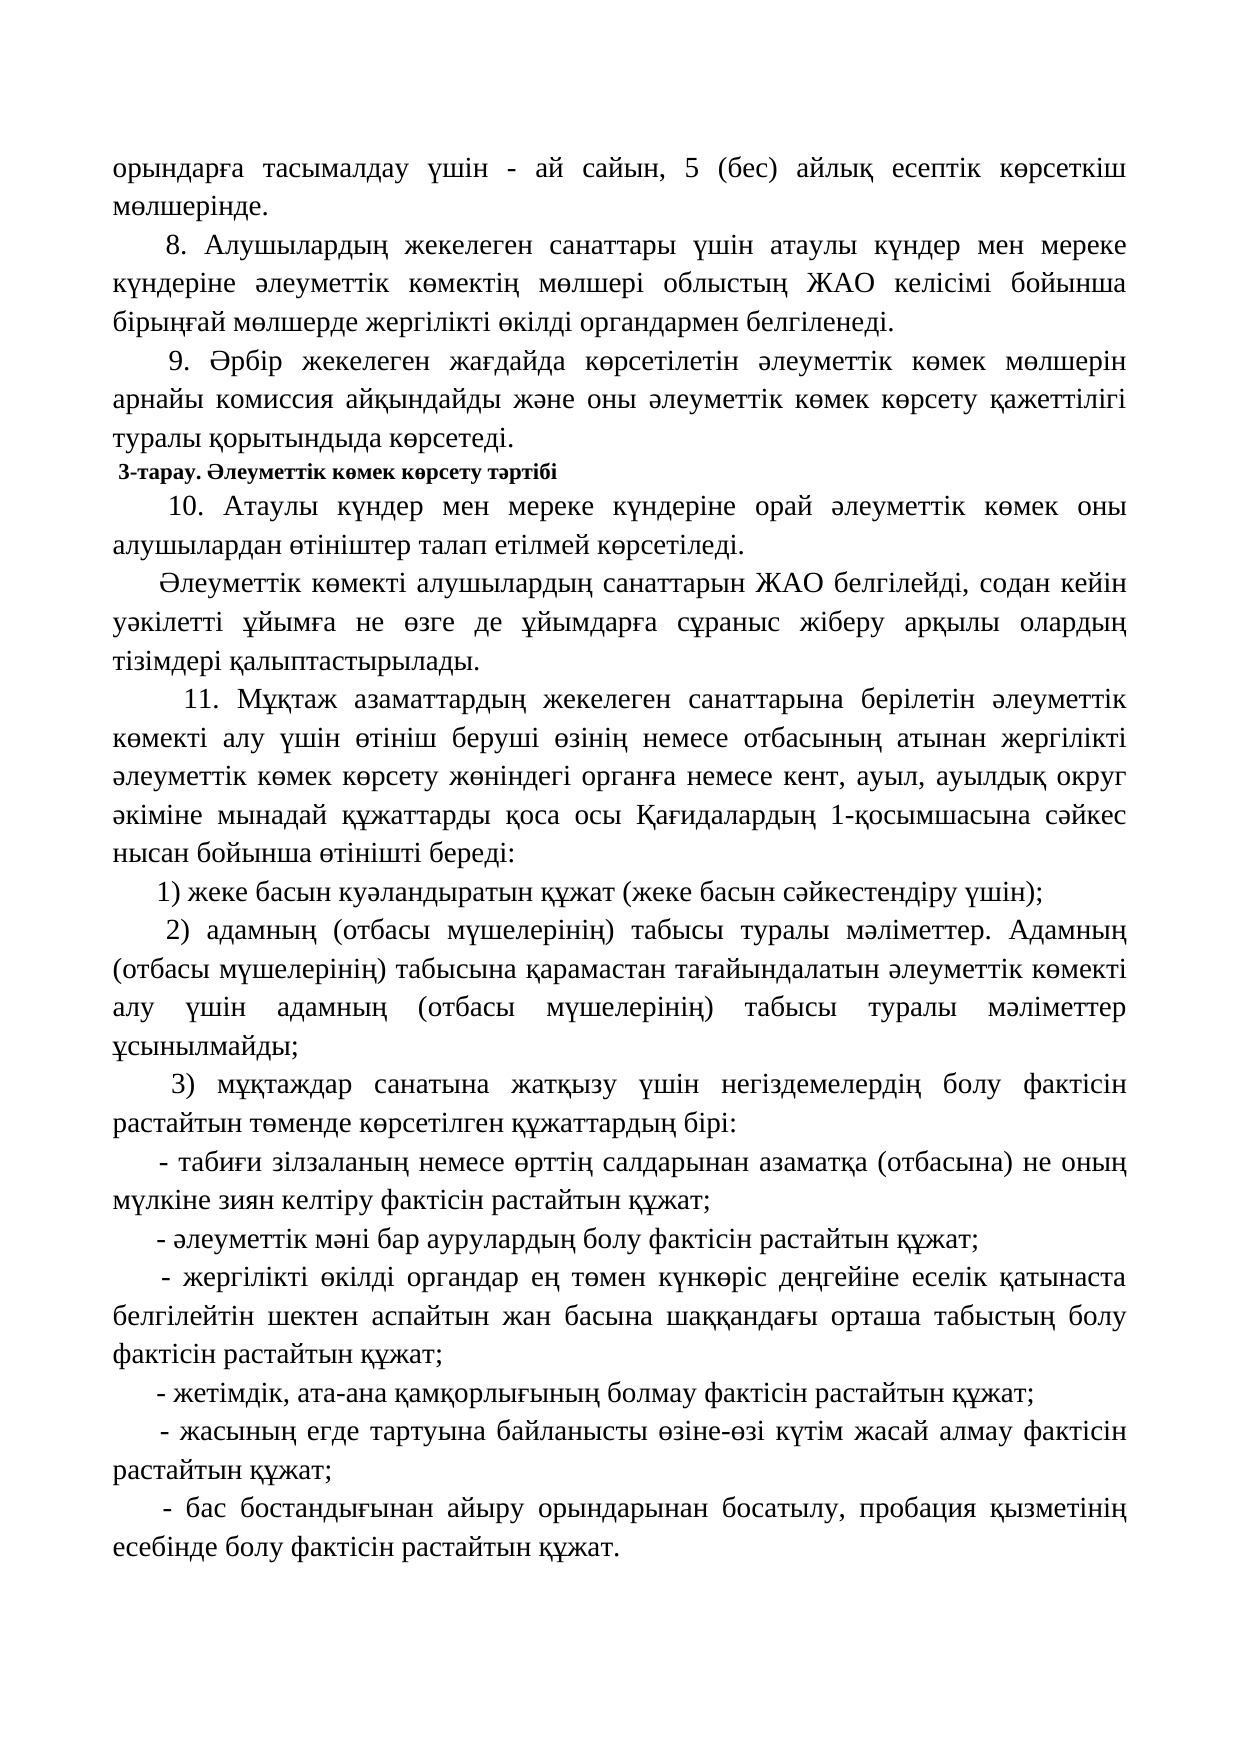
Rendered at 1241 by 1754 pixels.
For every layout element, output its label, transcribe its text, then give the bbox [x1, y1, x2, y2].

text - жергілікті өкілді органдар ең төмен күнкөріс деңгейіне еселік қатынаста белгілейтін шектен аспайтын жан басына шаққандағы орташа табыстың болу фактісін растайтын құжат; [112, 1259, 1128, 1370]
text 1) жеке басын куәландыратын құжат (жеке басын сәйкестендіру үшін); [112, 874, 1128, 907]
text 10. Атаулы күндер мен мереке күндеріне орай әлеуметтік көмек оны алушылардан өтініштер талап етілмей көрсетіледі. [112, 488, 1128, 561]
text 3-тарау. Әлеуметтік көмек көрсету тәртібі [112, 458, 1128, 485]
text - табиғи зілзаланың немесе өрттің салдарынан азаматқа (отбасына) не оның мүлкіне зиян келтіру фактісін растайтын құжат; [112, 1144, 1128, 1216]
text 2) адамның (отбасы мүшелерінің) табысы туралы мәліметтер. Адамның (отбасы мүшелерінің) табысына қарамастан тағайындалатын әлеуметтік көмекті алу үшін адамның (отбасы мүшелерінің) табысы туралы мәліметтер ұсынылмайды; [112, 912, 1128, 1062]
text 9. Әрбір жекелеген жағдайда көрсетілетін әлеуметтік көмек мөлшерін арнайы комиссия айқындайды және оны әлеуметтік көмек көрсету қажеттілігі туралы қорытындыда көрсетеді. [112, 343, 1128, 453]
text Әлеуметтік көмекті алушылардың санаттарын ЖАО белгілейді, содан кейін уәкілетті ұйымға не өзге де ұйымдарға сұраныс жіберу арқылы олардың тізімдері қалыптастырылады. [112, 566, 1128, 676]
text - бас бостандығынан айыру орындарынан босатылу, пробация қызметінің есебінде болу фактісін растайтын құжат. [112, 1491, 1128, 1563]
text - әлеуметтік мәні бар аурулардың болу фактісін растайтын құжат; [112, 1221, 1128, 1254]
text 3) мұқтаждар санатына жатқызу үшін негіздемелердің болу фактісін растайтын төменде көрсетілген құжаттардың бірі: [112, 1067, 1128, 1139]
text - жетімдік, ата-ана қамқорлығының болмау фактісін растайтын құжат; [112, 1375, 1128, 1408]
text - жасының егде тартуына байланысты өзіне-өзі күтім жасай алмау фактісін растайтын құжат; [112, 1413, 1128, 1486]
text 11. Мұқтаж азаматтардың жекелеген санаттарына берілетін әлеуметтік көмекті алу үшін өтініш беруші өзінің немесе отбасының атынан жергілікті әлеуметтік көмек көрсету жөніндегі органға немесе кент, ауыл, ауылдық округ әкіміне мынадай құжаттарды қоса осы Қағидалардың 1-қосымшасына сәйкес нысан бойынша өтінішті береді: [112, 681, 1128, 869]
text 8. Алушылардың жекелеген санаттары үшін атаулы күндер мен мереке күндеріне әлеуметтік көмектің мөлшері облыстың ЖАО келісімі бойынша бірыңғай мөлшерде жергілікті өкілді органдармен белгіленеді. [112, 227, 1128, 338]
